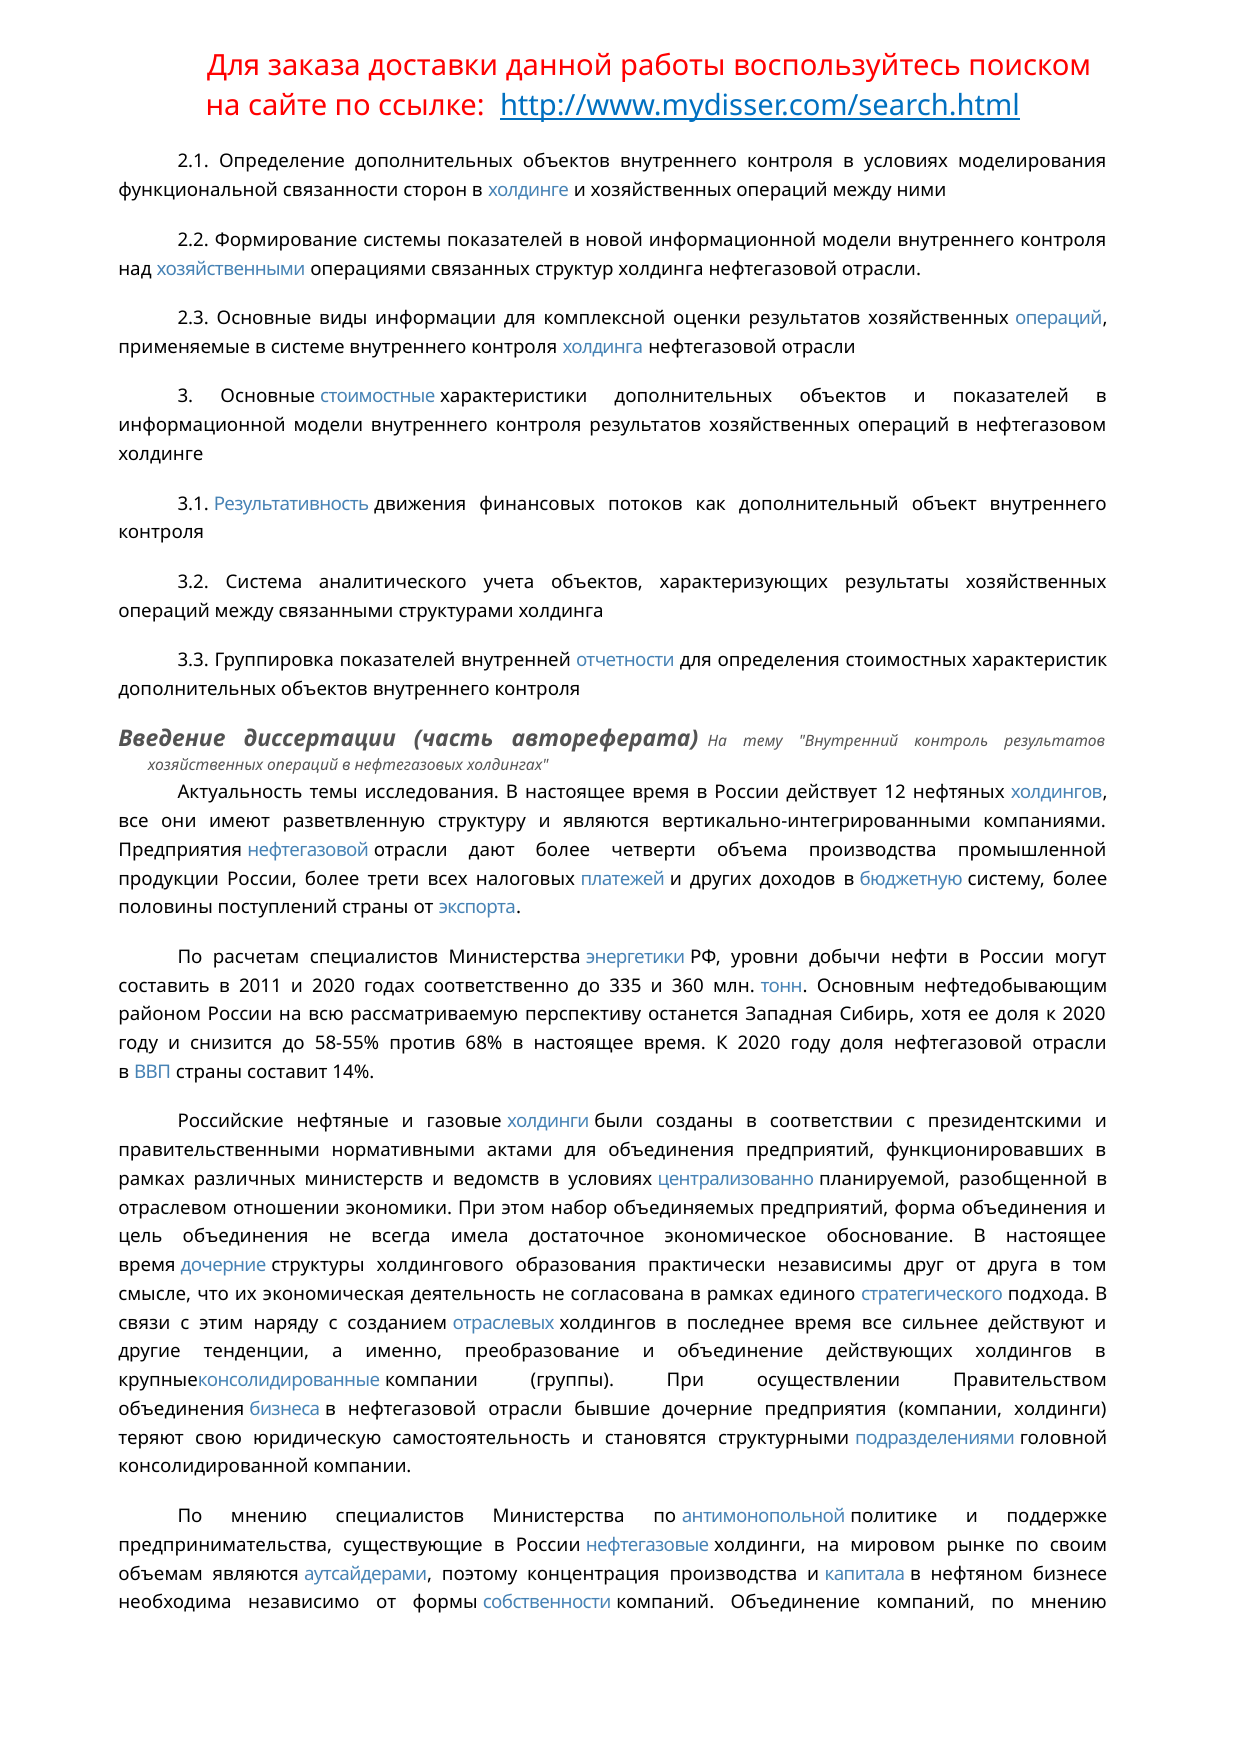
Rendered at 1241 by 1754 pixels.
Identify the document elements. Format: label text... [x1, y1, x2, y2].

subtitle Введение диссертации (часть автореферата) На тему "Внутренний контроль результатов хозяйственных операций в нефтегазовых холдингах" [118, 722, 1107, 775]
